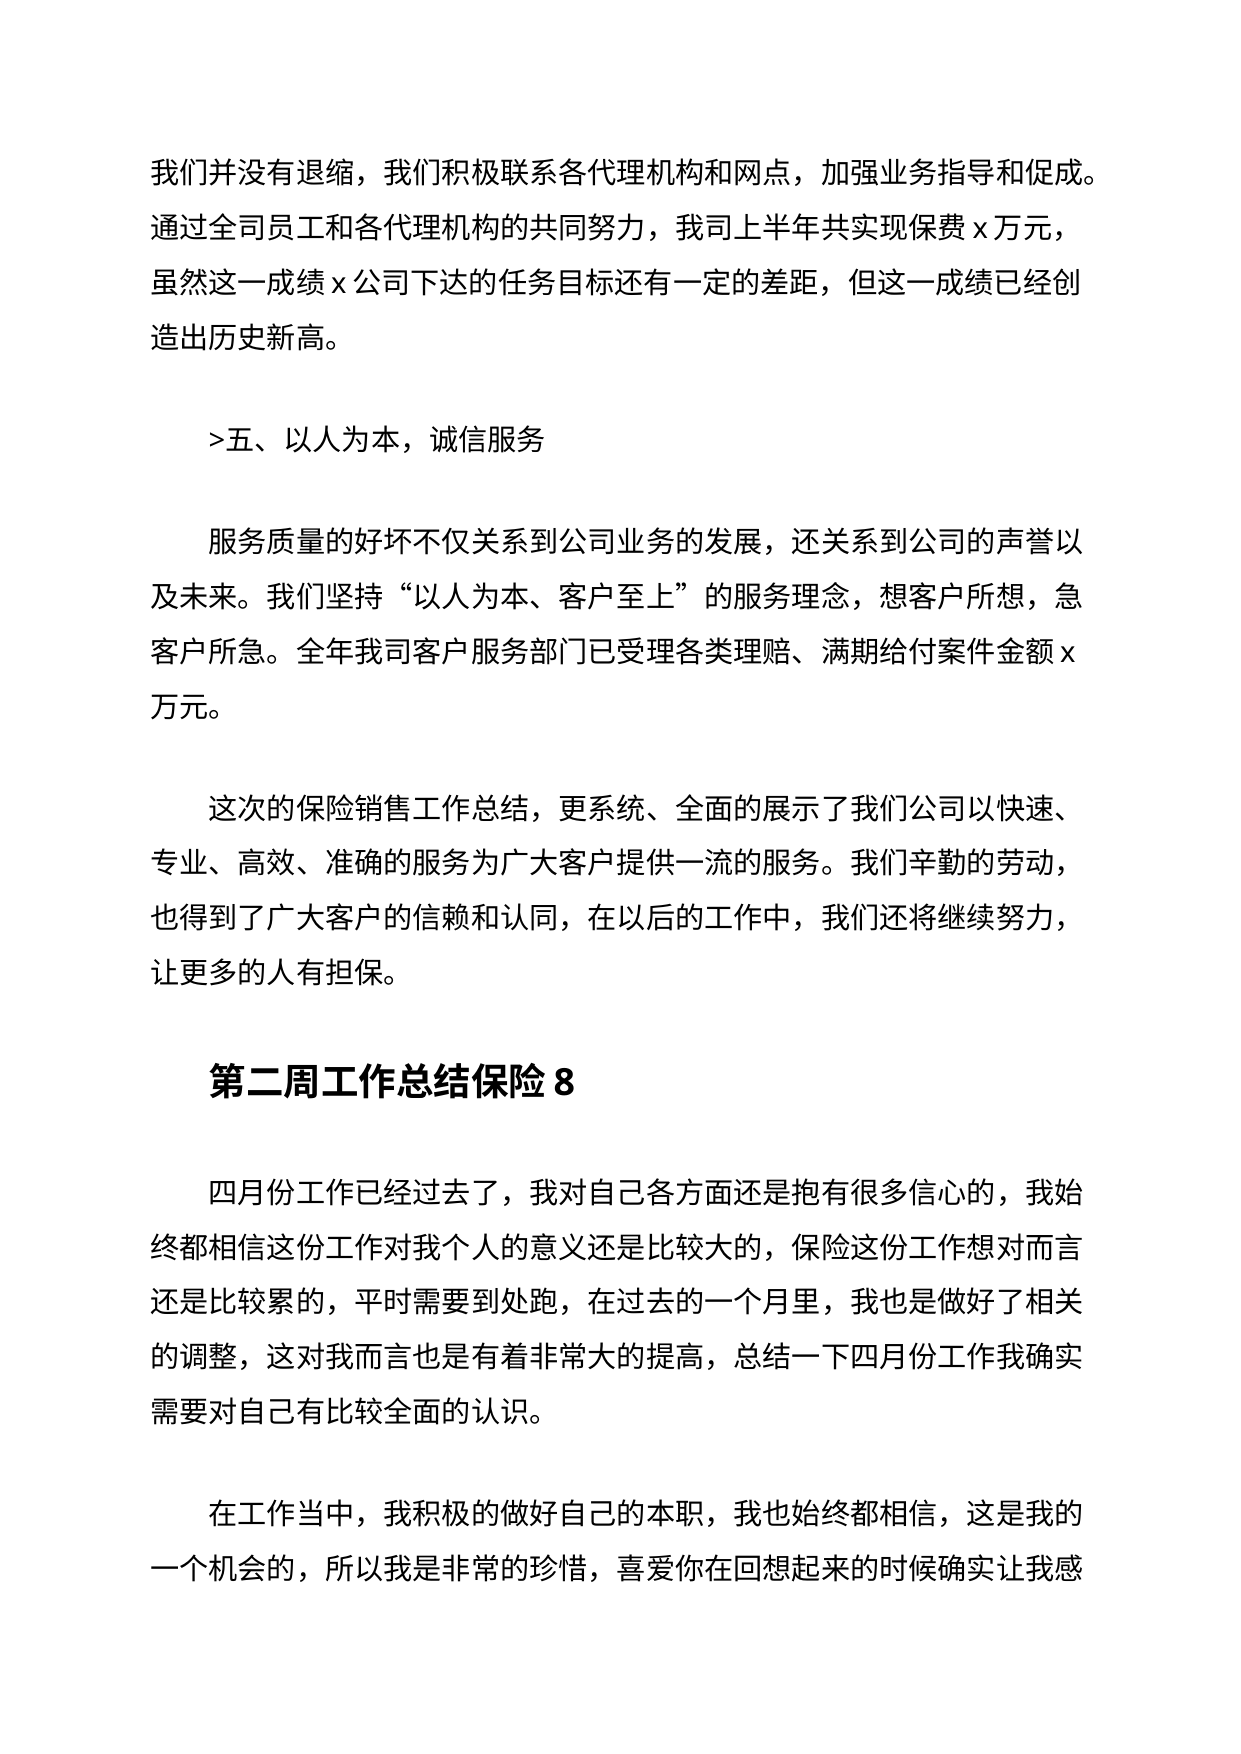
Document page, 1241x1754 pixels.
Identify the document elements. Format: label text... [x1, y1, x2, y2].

text 这次的保险销售工作总结，更系统、全面的展示了我们公司以快速、专业、高效、准确的服务为广大客户提供一流的服务。我们辛勤的劳动，也得到了广大客户的信赖和认同，在以后的工作中，我们还将继续努力，让更多的人有担保。 [150, 785, 1090, 992]
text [150, 1491, 1090, 1588]
text 服务质量的好坏不仅关系到公司业务的发展，还关系到公司的声誉以及未来。我们坚持“以人为本、客户至上”的服务理念，想客户所想，急客户所急。全年我司客户服务部门已受理各类理赔、满期给付案件金额x万元。 [150, 519, 1090, 726]
text 四月份工作已经过去了，我对自己各方面还是抱有很多信心的，我始终都相信这份工作对我个人的意义还是比较大的，保险这份工作想对而言还是比较累的，平时需要到处跑，在过去的一个月里，我也是做好了相关的调整，这对我而言也是有着非常大的提高，总结一下四月份工作我确实需要对自己有比较全面的认识。 [150, 1169, 1090, 1431]
text 第二周工作总结保险8 [150, 1052, 1090, 1106]
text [150, 150, 1090, 357]
text >五、以人为本，诚信服务 [150, 417, 1090, 459]
